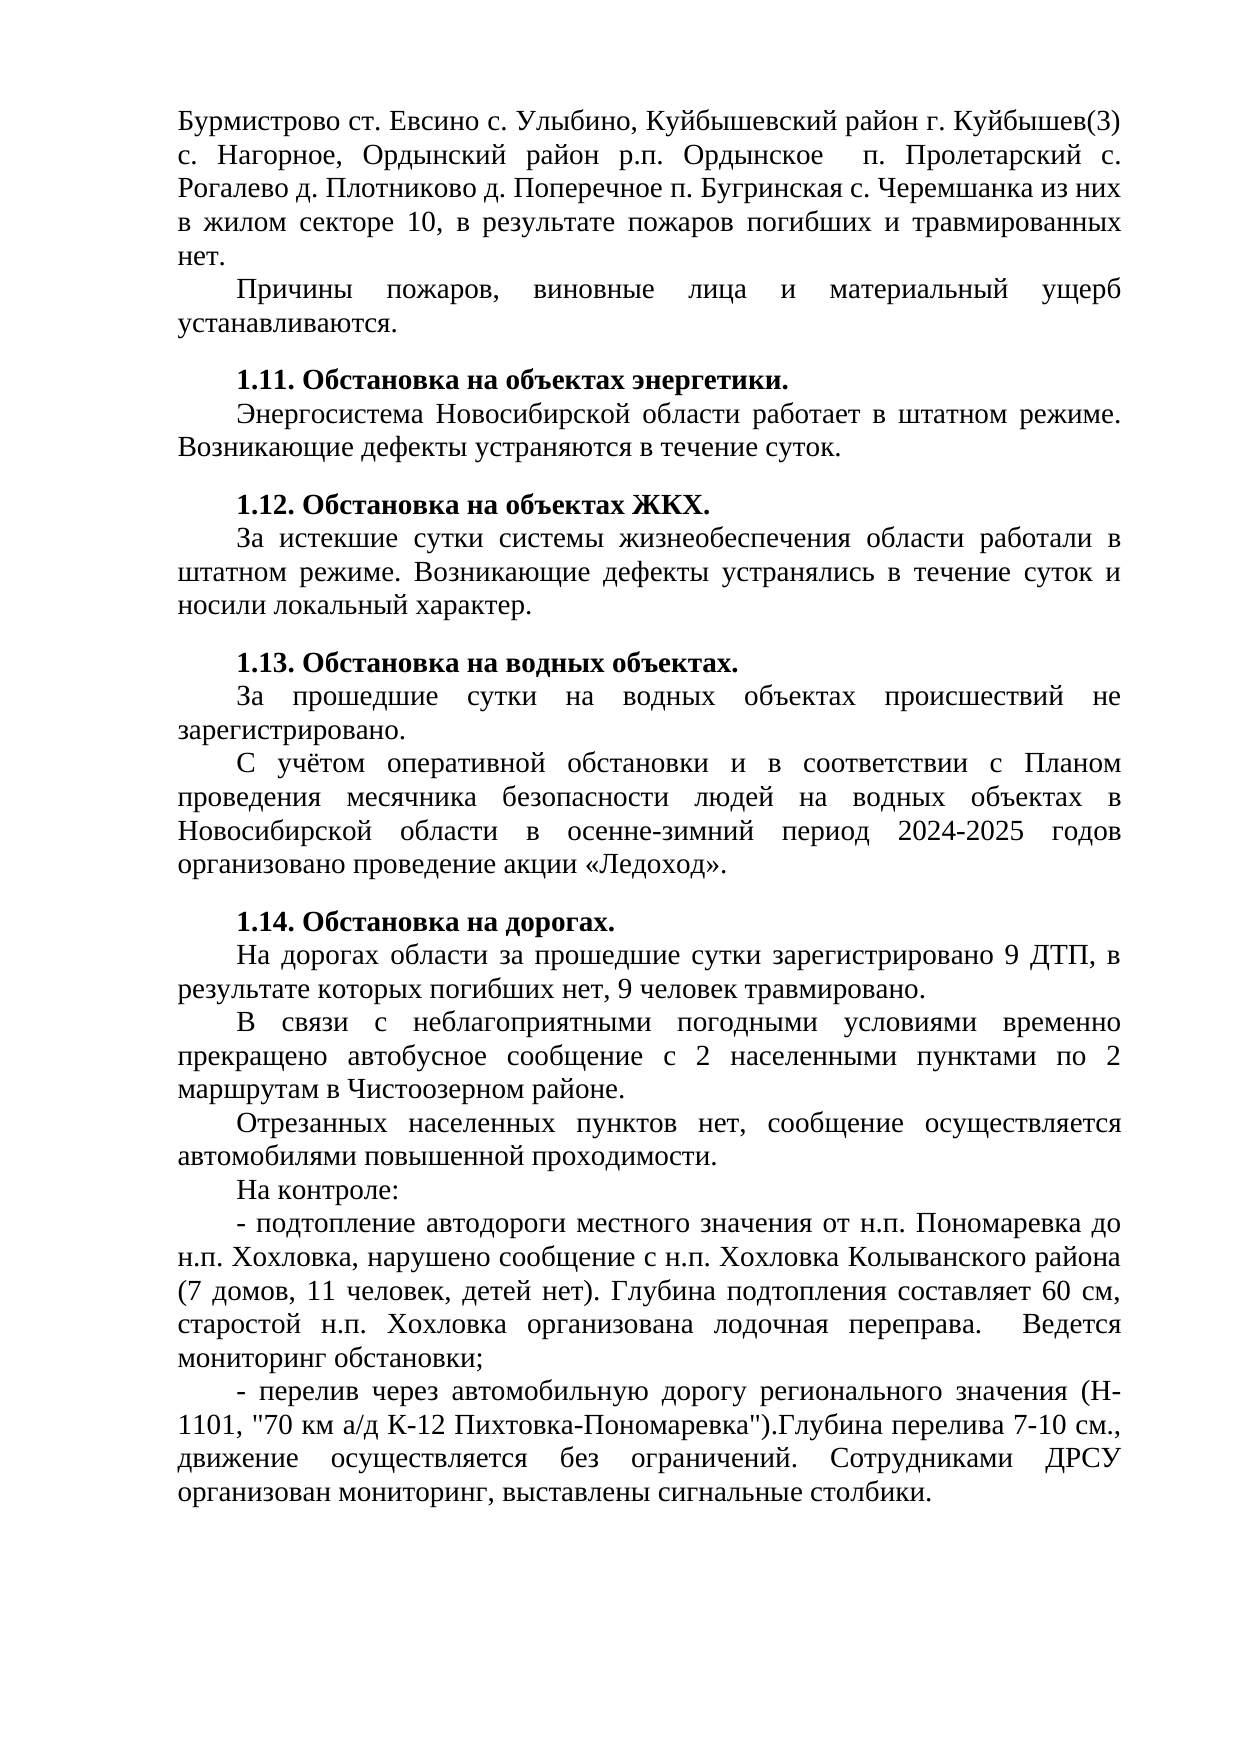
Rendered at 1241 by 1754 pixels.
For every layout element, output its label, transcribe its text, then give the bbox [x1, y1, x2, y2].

text - перелив через автомобильную дорогу регионального значения (Н-1101, "70 км а/д К-12 Пихтовка-Пономаревка").Глубина перелива 7-10 см., движение осуществляется без ограничений. Сотрудниками ДРСУ организован мониторинг, выставлены сигнальные столбики. [177, 1373, 1122, 1507]
text 1.12. Обстановка на объектах ЖКХ. [177, 487, 1122, 520]
text За прошедшие сутки на водных объектах происшествий не зарегистрировано. [177, 678, 1122, 746]
text На контроле: [177, 1172, 1122, 1206]
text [177, 103, 1122, 271]
text Отрезанных населенных пунктов нет, сообщение осуществляется автомобилями повышенной проходимости. [177, 1105, 1122, 1172]
text 1.13. Обстановка на водных объектах. [177, 645, 1122, 678]
text Причины пожаров, виновные лица и материальный ущерб устанавливаются. [177, 271, 1122, 338]
text Энергосистема Новосибирской области работает в штатном режиме. Возникающие дефекты устраняются в течение суток. [177, 396, 1122, 463]
text На дорогах области за прошедшие сутки зарегистрировано 9 ДТП, в результате которых погибших нет, 9 человек травмировано. [177, 937, 1122, 1004]
list За истекшие сутки системы жизнеобеспечения области работали в штатном режиме. Возникающие дефекты устранялись в течение суток и носили локальный характер. [177, 520, 1122, 621]
text В связи с неблагоприятными погодными условиями временно прекращено автобусное сообщение с 2 населенными пунктами по 2 маршрутам в Чистоозерном районе. [177, 1004, 1122, 1105]
text 1.14. Обстановка на дорогах. [177, 904, 1122, 937]
text - подтопление автодороги местного значения от н.п. Пономаревка до н.п. Хохловка, нарушено сообщение с н.п. Хохловка Колыванского района (7 домов, 11 человек, детей нет). Глубина подтопления составляет 60 см, старостой н.п. Хохловка организована лодочная переправа. Ведется мониторинг обстановки; [177, 1206, 1122, 1373]
text С учётом оперативной обстановки и в соответствии с Планом проведения месячника безопасности людей на водных объектах в Новосибирской области в осенне-зимний период 2024-2025 годов организовано проведение акции «Ледоход». [177, 746, 1122, 880]
text 1.11. Обстановка на объектах энергетики. [177, 362, 1122, 396]
